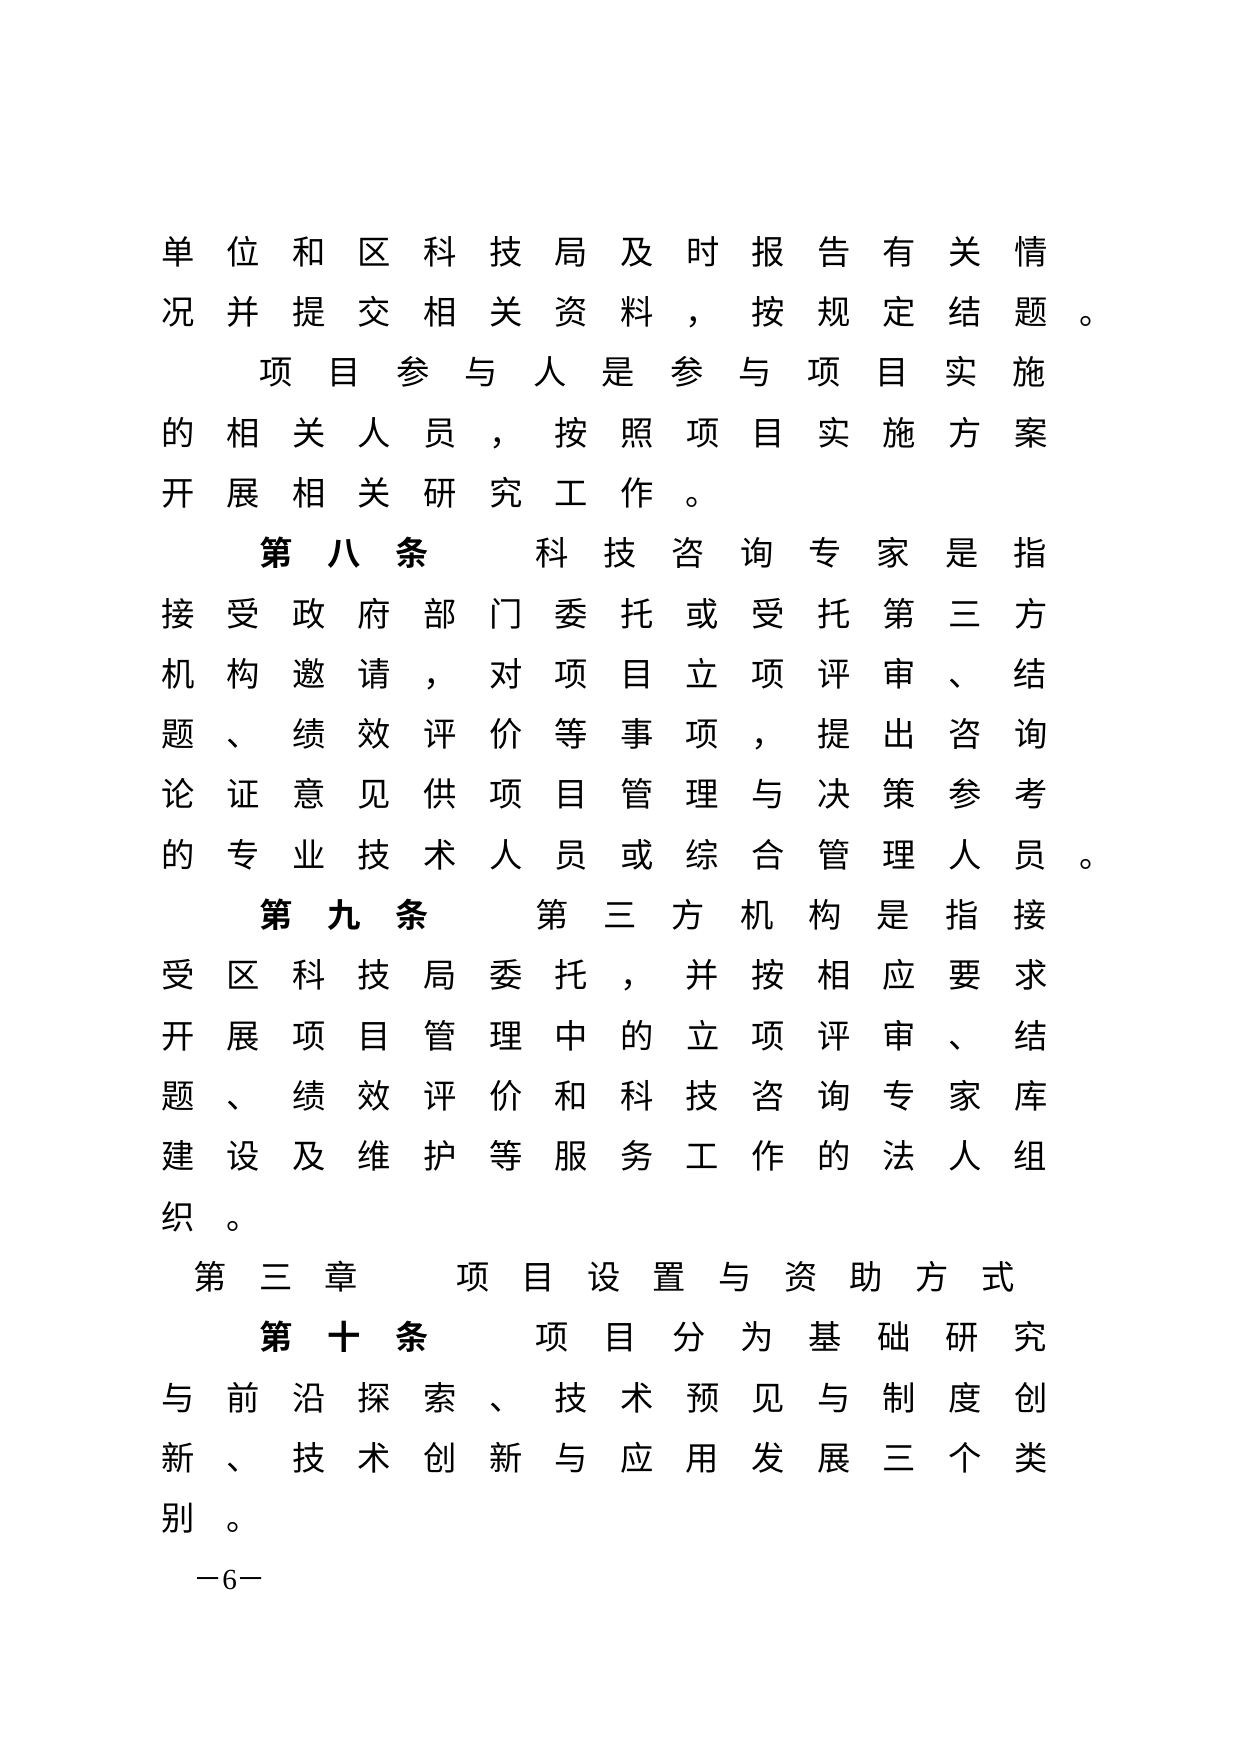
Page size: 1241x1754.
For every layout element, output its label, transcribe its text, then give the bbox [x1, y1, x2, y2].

text 第九条 第三方机构是指接受区科技局委托，并按相应要求开展项目管理中的立项评审、结题、绩效评价和科技咨询专家库建设及维护等服务工作的法人组织。 [161, 883, 1079, 1245]
text 项目参与人是参与项目实施的相关人员，按照项目实施方案开展相关研究工作。 [161, 340, 1079, 521]
text 第三章 项目设置与资助方式 [161, 1245, 1079, 1305]
text 第十条 项目分为基础研究与前沿探索、技术预见与制度创新、技术创新与应用发展三个类别。 [161, 1305, 1079, 1546]
text 第八条 科技咨询专家是指接受政府部门委托或受托第三方机构邀请，对项目立项评审、结题、绩效评价等事项，提出咨询论证意见供项目管理与决策参考的专业技术人员或综合管理人员。 [161, 521, 1079, 883]
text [161, 219, 1079, 340]
